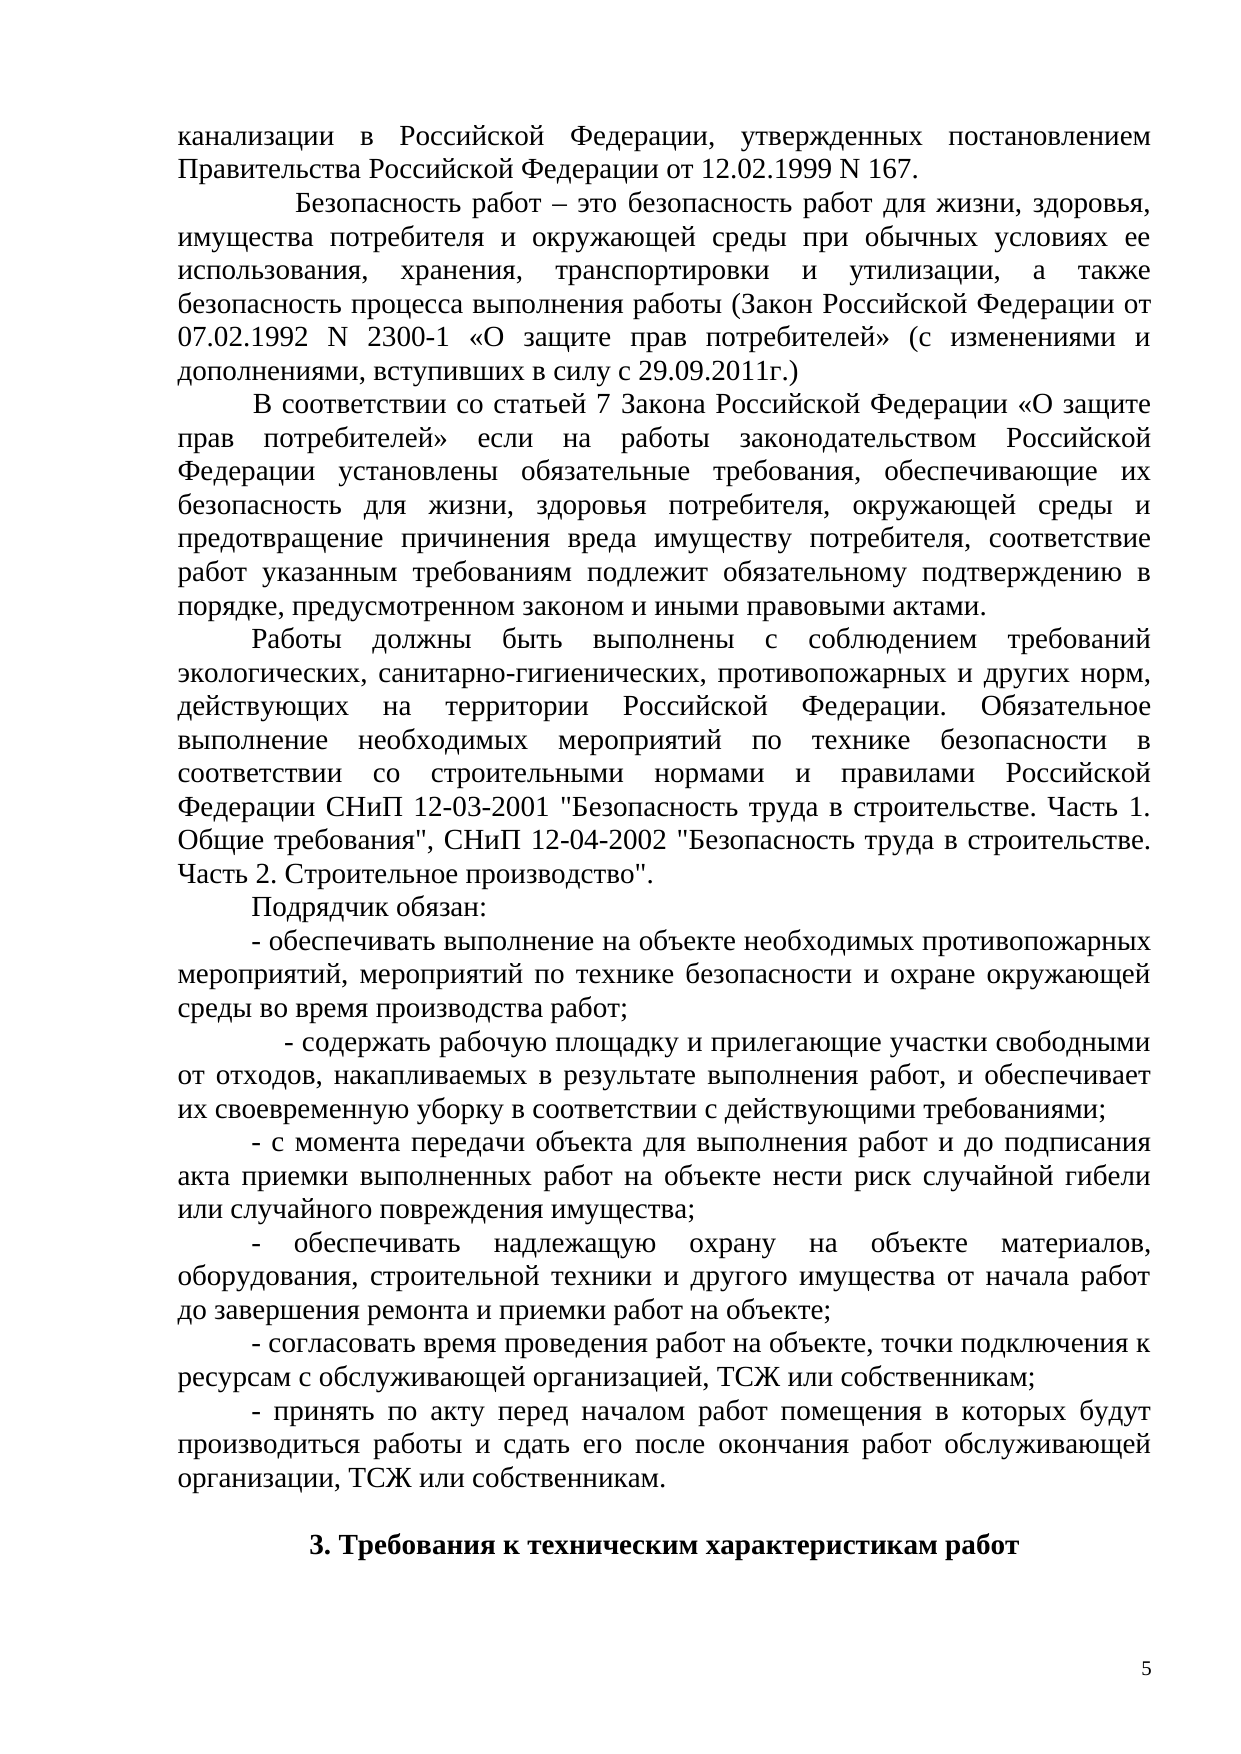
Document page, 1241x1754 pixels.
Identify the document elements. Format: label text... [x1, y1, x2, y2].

text 3. Требования к техническим характеристикам работ [177, 1527, 1152, 1560]
text - с момента передачи объекта для выполнения работ и до подписания акта приемки выполненных работ на объекте нести риск случайной гибели или случайного повреждения имущества; [177, 1124, 1152, 1225]
text Безопасность работ – это безопасность работ для жизни, здоровья, имущества потребителя и окружающей среды при обычных условиях ее использования, хранения, транспортировки и утилизации, а также безопасность процесса выполнения работы (Закон Российской Федерации от 07.02.1992 N 2300-1 «О защите прав потребителей» (с изменениями и дополнениями, вступивших в силу с 29.09.2011г.) [177, 185, 1152, 386]
text - обеспечивать выполнение на объекте необходимых противопожарных мероприятий, мероприятий по технике безопасности и охране окружающей среды во время производства работ; [177, 923, 1152, 1024]
text Подрядчик обязан: [177, 889, 1152, 923]
text - обеспечивать надлежащую охрану на объекте материалов, оборудования, строительной техники и другого имущества от начала работ до завершения ремонта и приемки работ на объекте; [177, 1225, 1152, 1326]
text - принять по акту перед началом работ помещения в которых будут производиться работы и сдать его после окончания работ обслуживающей организации, ТСЖ или собственникам. [177, 1393, 1152, 1493]
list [177, 118, 1152, 185]
text В соответствии со статьей 7 Закона Российской Федерации «О защите прав потребителей» если на работы законодательством Российской Федерации установлены обязательные требования, обеспечивающие их безопасность для жизни, здоровья потребителя, окружающей среды и предотвращение причинения вреда имуществу потребителя, соответствие работ указанным требованиям подлежит обязательному подтверждению в порядке, предусмотренном законом и иными правовыми актами. [177, 386, 1152, 621]
text Работы должны быть выполнены с соблюдением требований экологических, санитарно-гигиенических, противопожарных и других норм, действующих на территории Российской Федерации. Обязательное выполнение необходимых мероприятий по технике безопасности в соответствии со строительными нормами и правилами Российской Федерации СНиП "Безопасность труда в строительстве. Часть 1. Общие требования", СНиП "Безопасность труда в строительстве. Часть 2. Строительное производство". [177, 621, 1152, 889]
text - содержать рабочую площадку и прилегающие участки свободными от отходов, накапливаемых в результате выполнения работ, и обеспечивает их своевременную уборку в соответствии с действующими требованиями; [177, 1024, 1152, 1124]
text - согласовать время проведения работ на объекте, точки подключения к ресурсам с обслуживающей организацией, ТСЖ или собственникам; [177, 1326, 1152, 1393]
